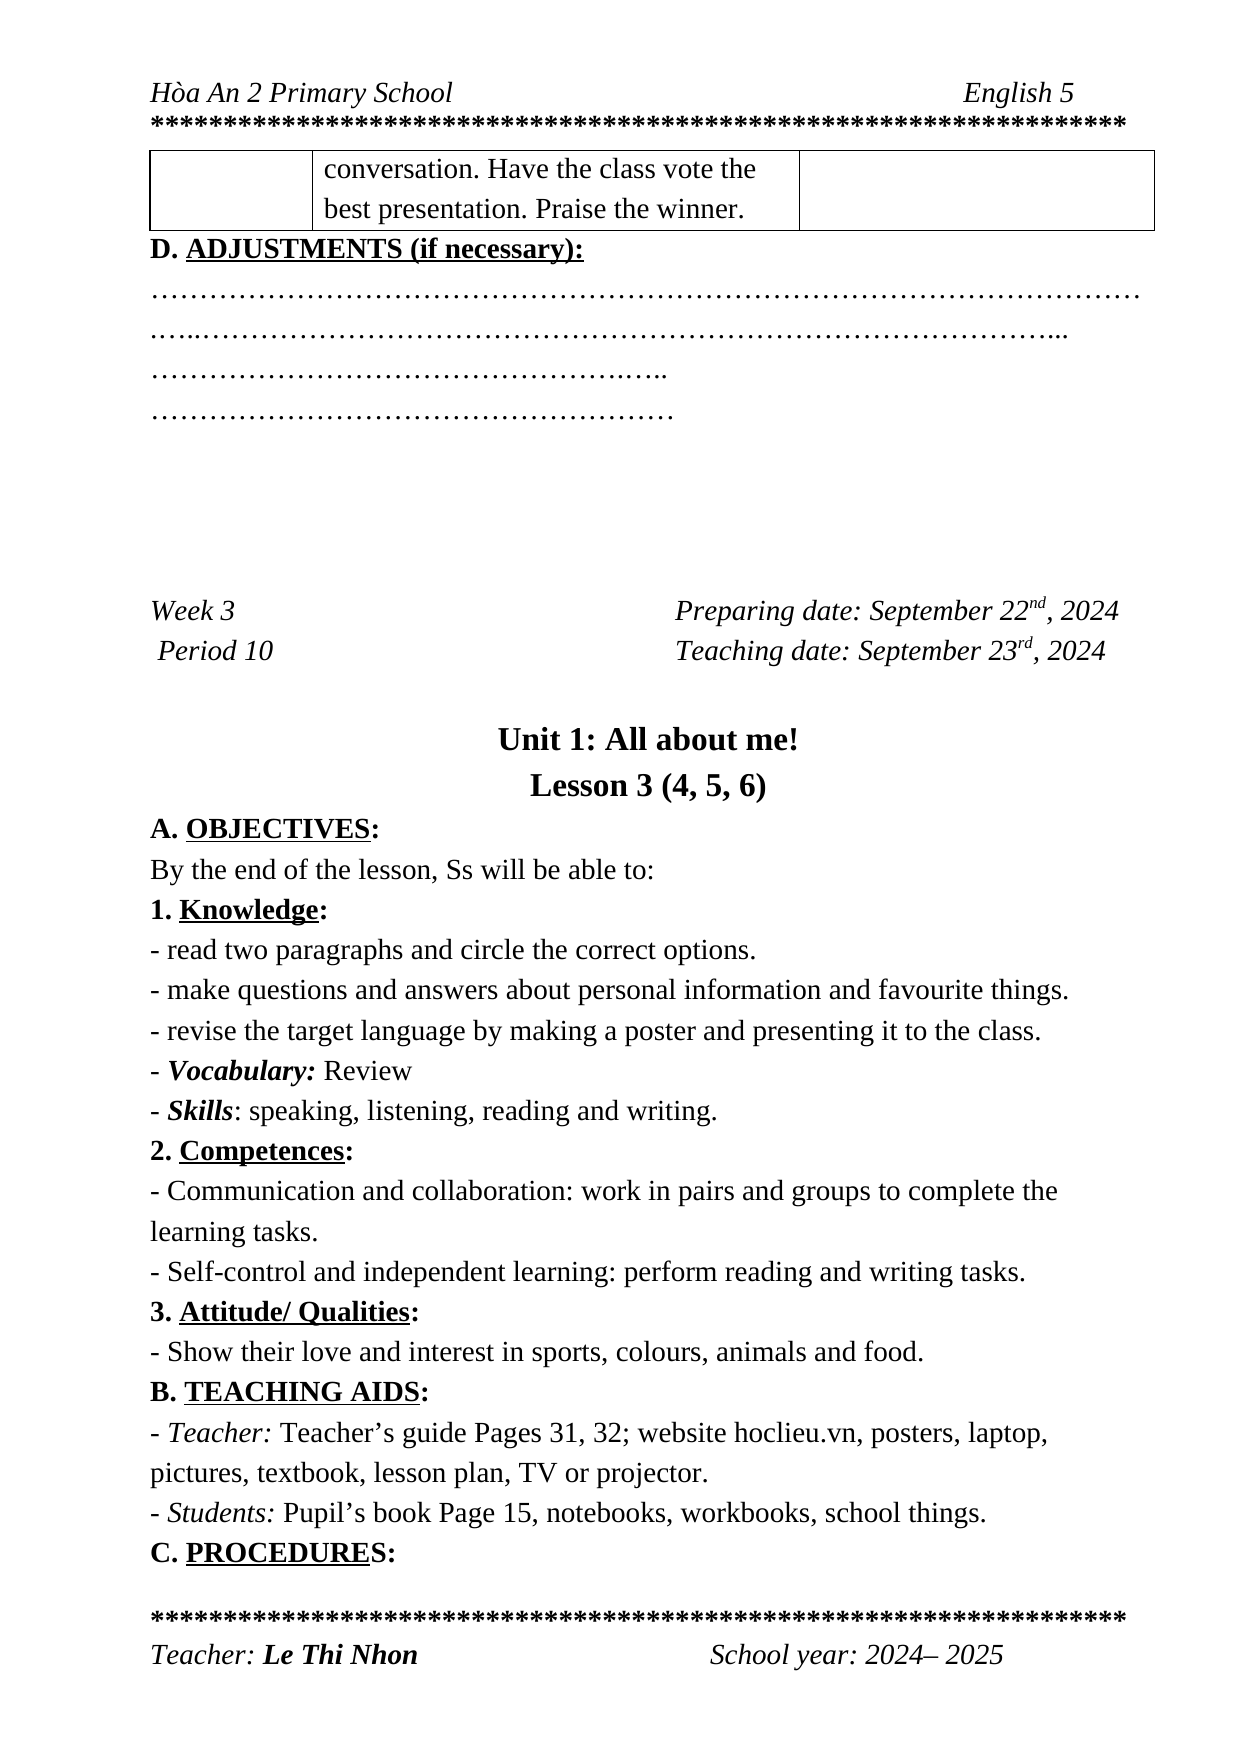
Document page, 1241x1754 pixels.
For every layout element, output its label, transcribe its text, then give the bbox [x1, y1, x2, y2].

text - Vocabulary: Review [150, 1053, 1146, 1086]
text ………………………………………………………………………………………….…..……………………………………………………………………………...………………………………………….…..……………………………………………… [150, 271, 1146, 425]
text Period 10 Teaching date: September 23rd, 2024 [150, 633, 1146, 667]
text 3. Attitude/ Qualities: [150, 1294, 1146, 1328]
text Lesson 3 (4, 5, 6) [150, 766, 1146, 804]
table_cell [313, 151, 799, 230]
text Unit 1: All about me! [150, 720, 1146, 758]
text 2. Competences: [150, 1133, 1146, 1167]
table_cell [800, 151, 1154, 230]
text D. ADJUSTMENTS (if necessary): [150, 231, 1146, 264]
text C. PROCEDURES: [150, 1535, 1146, 1569]
text - Self-control and independent learning: perform reading and writing tasks. [150, 1254, 1146, 1287]
text Week 3 Preparing date: September 22nd, 2024 [150, 593, 1146, 626]
text - make questions and answers about personal information and favourite things. [150, 972, 1146, 1006]
text A. OBJECTIVES: [150, 812, 1146, 845]
text - Teacher: Teacher’s guide Pages 31, 32; website hoclieu.vn, posters, laptop, pictures, textbook, lesson plan, TV or projector. [150, 1415, 1146, 1488]
text - read two paragraphs and circle the correct options. [150, 932, 1146, 966]
text 1. Knowledge: [150, 892, 1146, 926]
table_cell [151, 151, 312, 230]
text - Show their love and interest in sports, colours, animals and food. [150, 1334, 1146, 1368]
text B. TEACHING AIDS: [150, 1374, 1146, 1408]
text - Skills: speaking, listening, reading and writing. [150, 1093, 1146, 1127]
text - Students: Pupil’s book Page 15, notebooks, workbooks, school things. [150, 1495, 1146, 1529]
text - revise the target language by making a poster and presenting it to the class. [150, 1013, 1146, 1046]
text - Communication and collaboration: work in pairs and groups to complete the learning tasks. [150, 1173, 1146, 1247]
text By the end of the lesson, Ss will be able to: [150, 852, 1146, 885]
